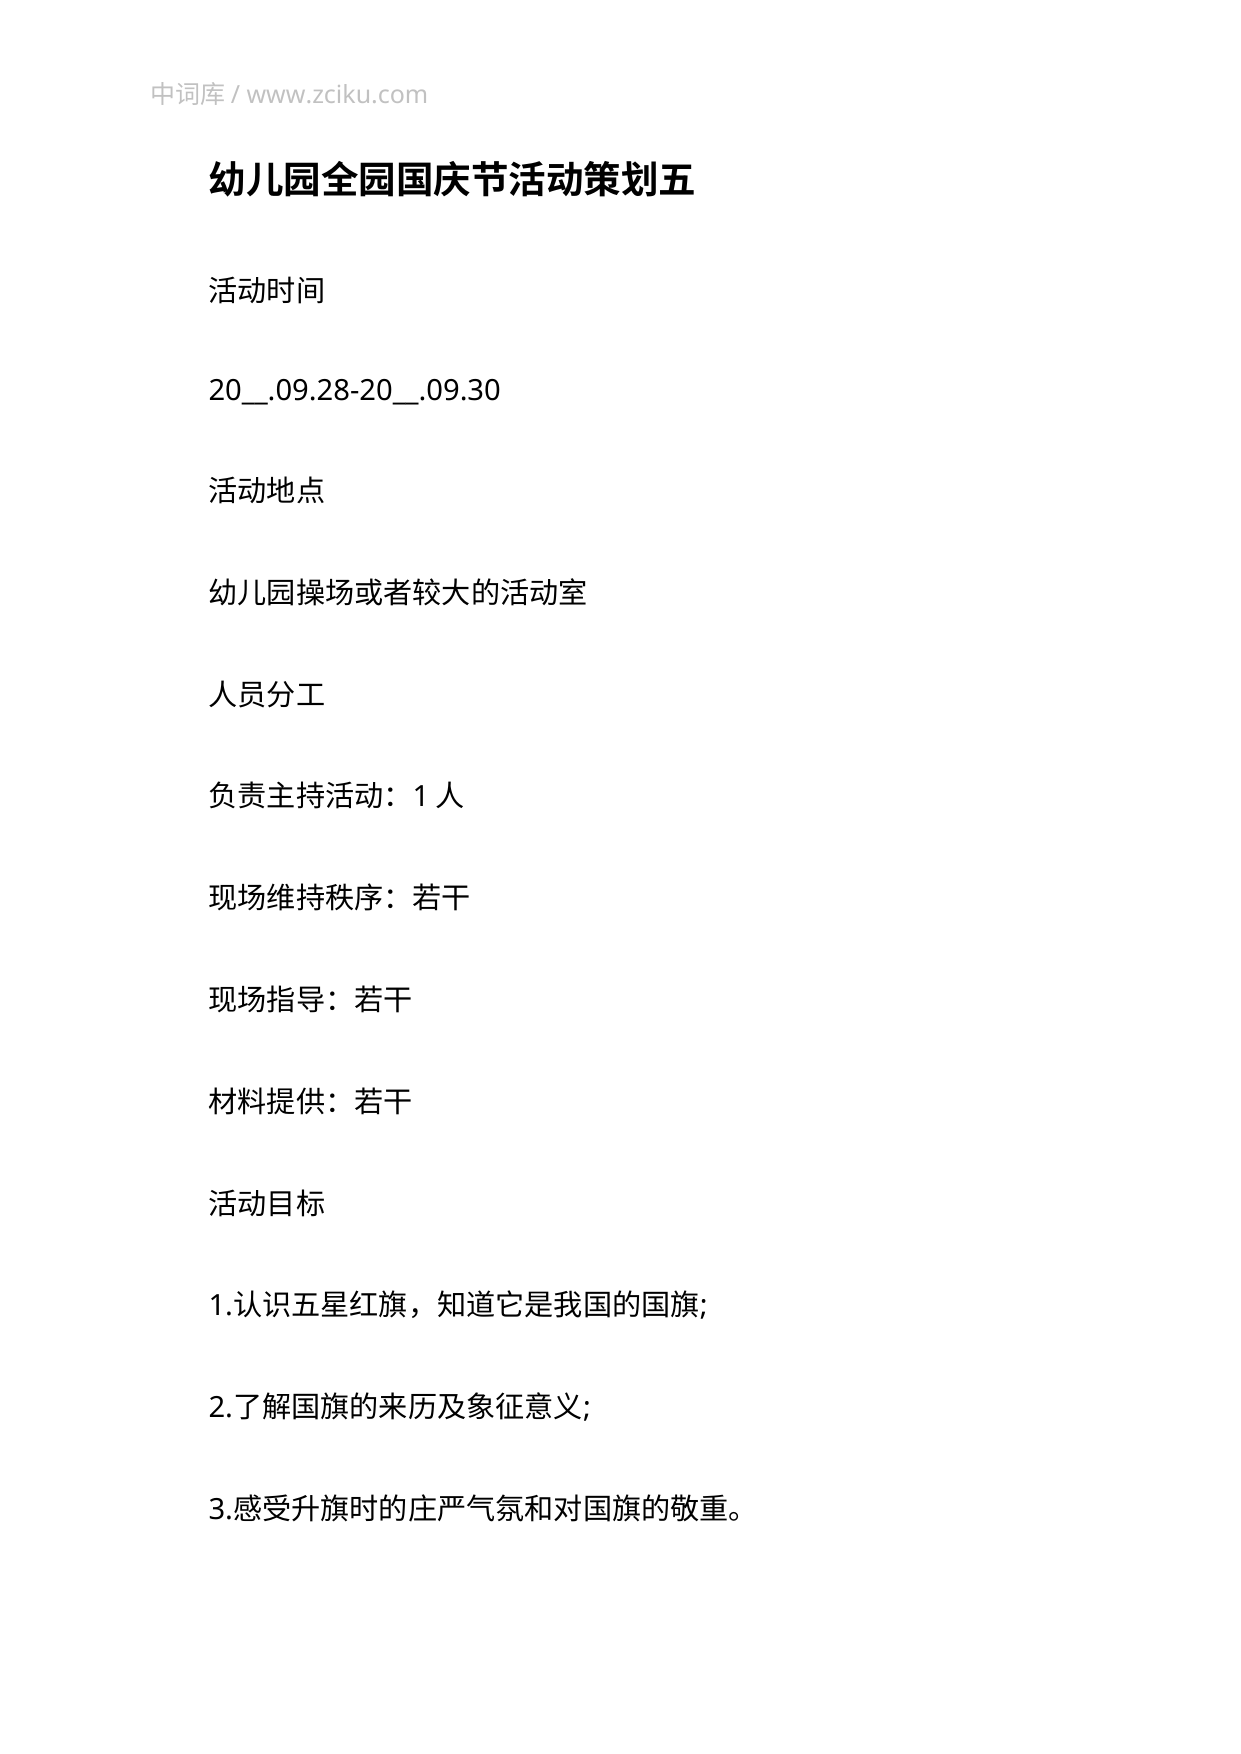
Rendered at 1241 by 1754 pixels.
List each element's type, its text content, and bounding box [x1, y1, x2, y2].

text 人员分工 [150, 671, 1090, 713]
text 活动目标 [150, 1180, 1090, 1222]
text 3.感受升旗时的庄严气氛和对国旗的敬重。 [150, 1486, 1090, 1528]
text 材料提供：若干 [150, 1078, 1090, 1121]
text 现场维持秩序：若干 [150, 875, 1090, 917]
text 负责主持活动：1人 [150, 773, 1090, 815]
text 2.了解国旗的来历及象征意义; [150, 1384, 1090, 1426]
text 幼儿园操场或者较大的活动室 [150, 569, 1090, 612]
text 幼儿园全园国庆节活动策划五 [150, 150, 1090, 204]
text 20__.09.28-20__.09.30 [150, 369, 1090, 409]
text 活动时间 [150, 267, 1090, 310]
text 1.认识五星红旗，知道它是我国的国旗; [150, 1282, 1090, 1324]
text 现场指导：若干 [150, 977, 1090, 1019]
text 活动地点 [150, 468, 1090, 510]
